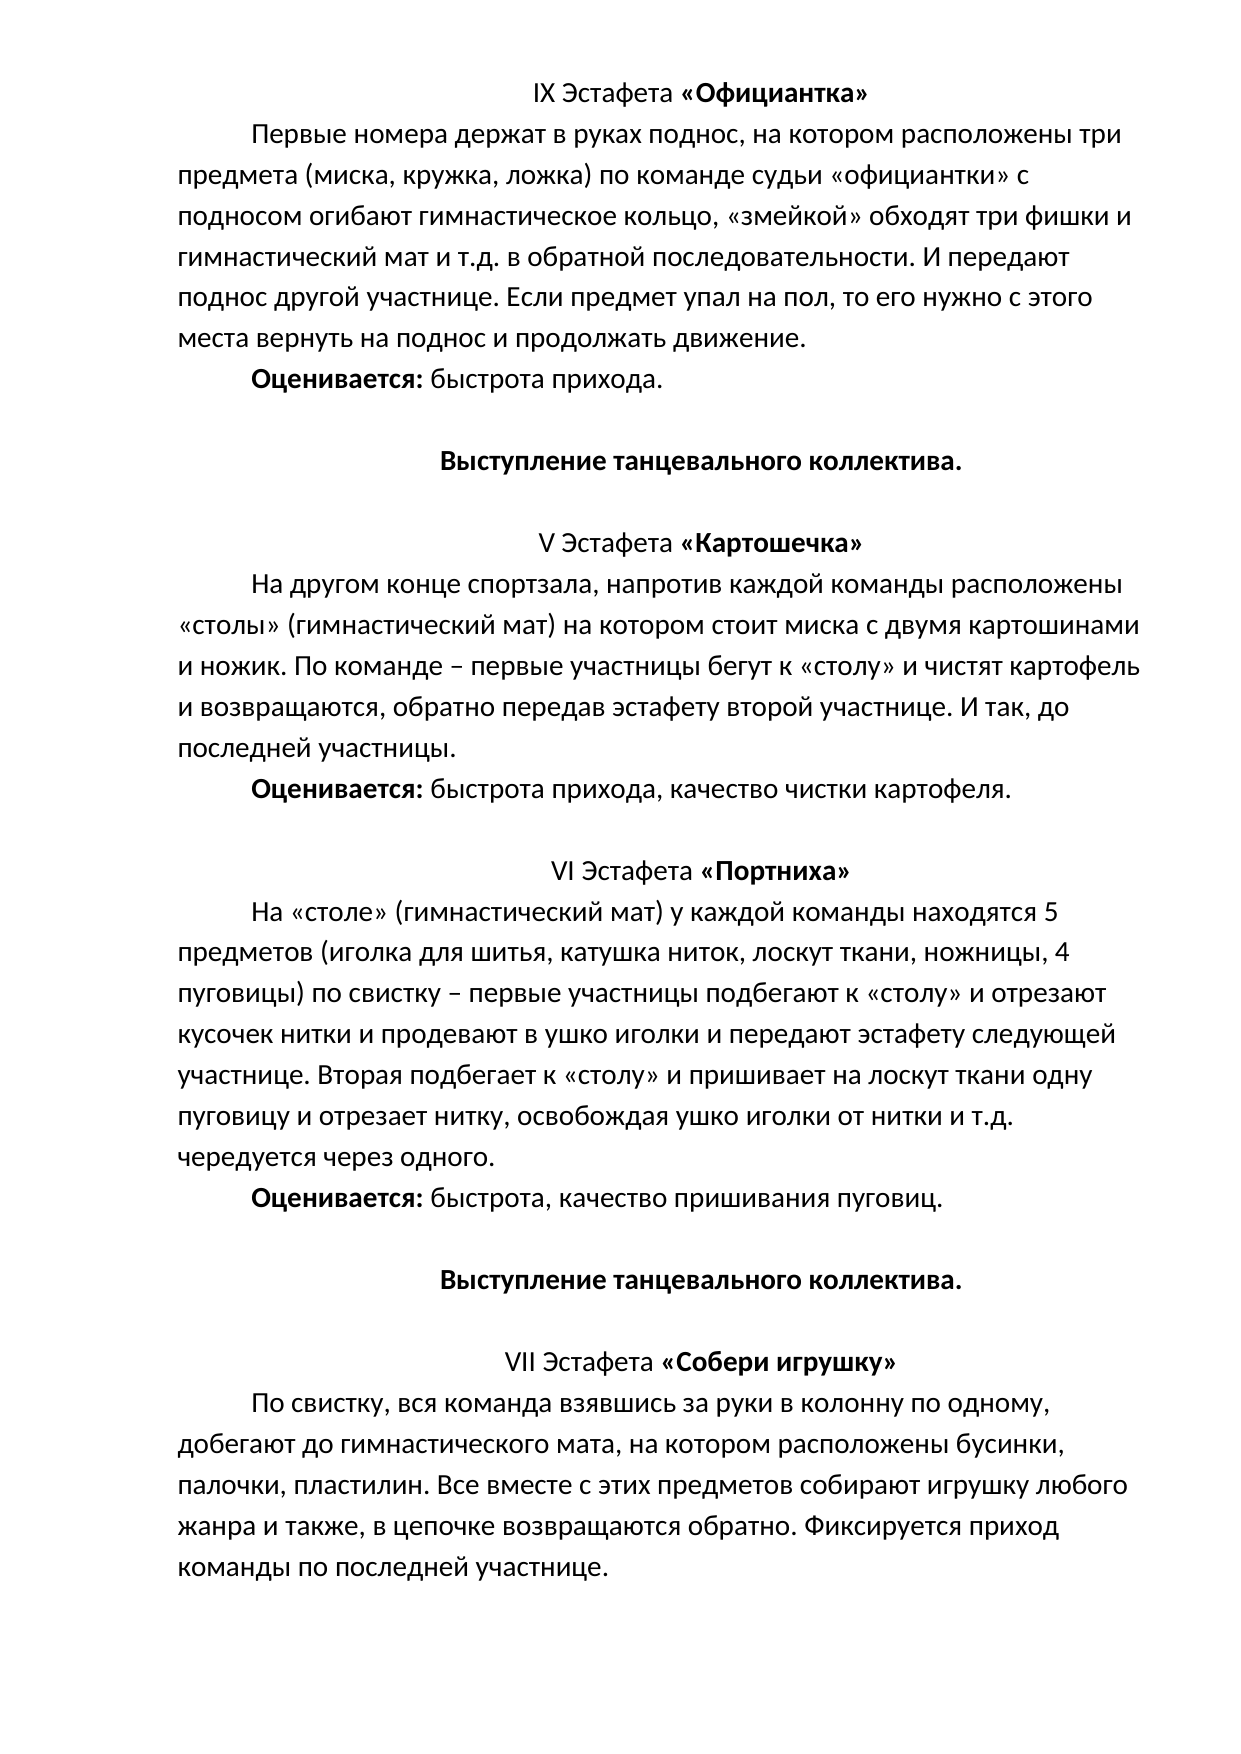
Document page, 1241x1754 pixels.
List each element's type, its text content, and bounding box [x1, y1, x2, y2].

text Первые номера держат в руках поднос, на котором расположены три предмета (миска, кружка, ложка) по команде судьи «официантки» с подносом огибают гимнастическое кольцо, «змейкой» обходят три фишки и гимнастический мат и т.д. в обратной последовательности. И передают поднос другой участнице. Если предмет упал на пол, то его нужно с этого места вернуть на поднос и продолжать движение. [177, 115, 1152, 355]
text Выступление танцевального коллектива. [177, 1261, 1152, 1297]
text IX Эстафета «Официантка» [177, 74, 1152, 109]
text Выступление танцевального коллектива. [177, 442, 1152, 478]
text VII Эстафета «Собери игрушку» [177, 1343, 1152, 1378]
text На другом конце спортзала, напротив каждой команды расположены «столы» (гимнастический мат) на котором стоит миска с двумя картошинами и ножик. По команде – первые участницы бегут к «столу» и чистят картофель и возвращаются, обратно передав эстафету второй участнице. И так, до последней участницы. [177, 565, 1152, 764]
text Оценивается: быстрота прихода. [177, 360, 1152, 396]
text VI Эстафета «Портниха» [177, 852, 1152, 887]
text Оценивается: быстрота, качество пришивания пуговиц. [177, 1179, 1152, 1215]
text Оценивается: быстрота прихода, качество чистки картофеля. [177, 770, 1152, 805]
text По свистку, вся команда взявшись за руки в колонну по одному, добегают до гимнастического мата, на котором расположены бусинки, палочки, пластилин. Все вместе с этих предметов собирают игрушку любого жанра и также, в цепочке возвращаются обратно. Фиксируется приход команды по последней участнице. [177, 1384, 1152, 1583]
text V Эстафета «Картошечка» [177, 524, 1152, 560]
text На «столе» (гимнастический мат) у каждой команды находятся 5 предметов (иголка для шитья, катушка ниток, лоскут ткани, ножницы, 4 пуговицы) по свистку – первые участницы подбегают к «столу» и отрезают кусочек нитки и продевают в ушко иголки и передают эстафету следующей участнице. Вторая подбегает к «столу» и пришивает на лоскут ткани одну пуговицу и отрезает нитку, освобождая ушко иголки от нитки и т.д. чередуется через одного. [177, 893, 1152, 1174]
